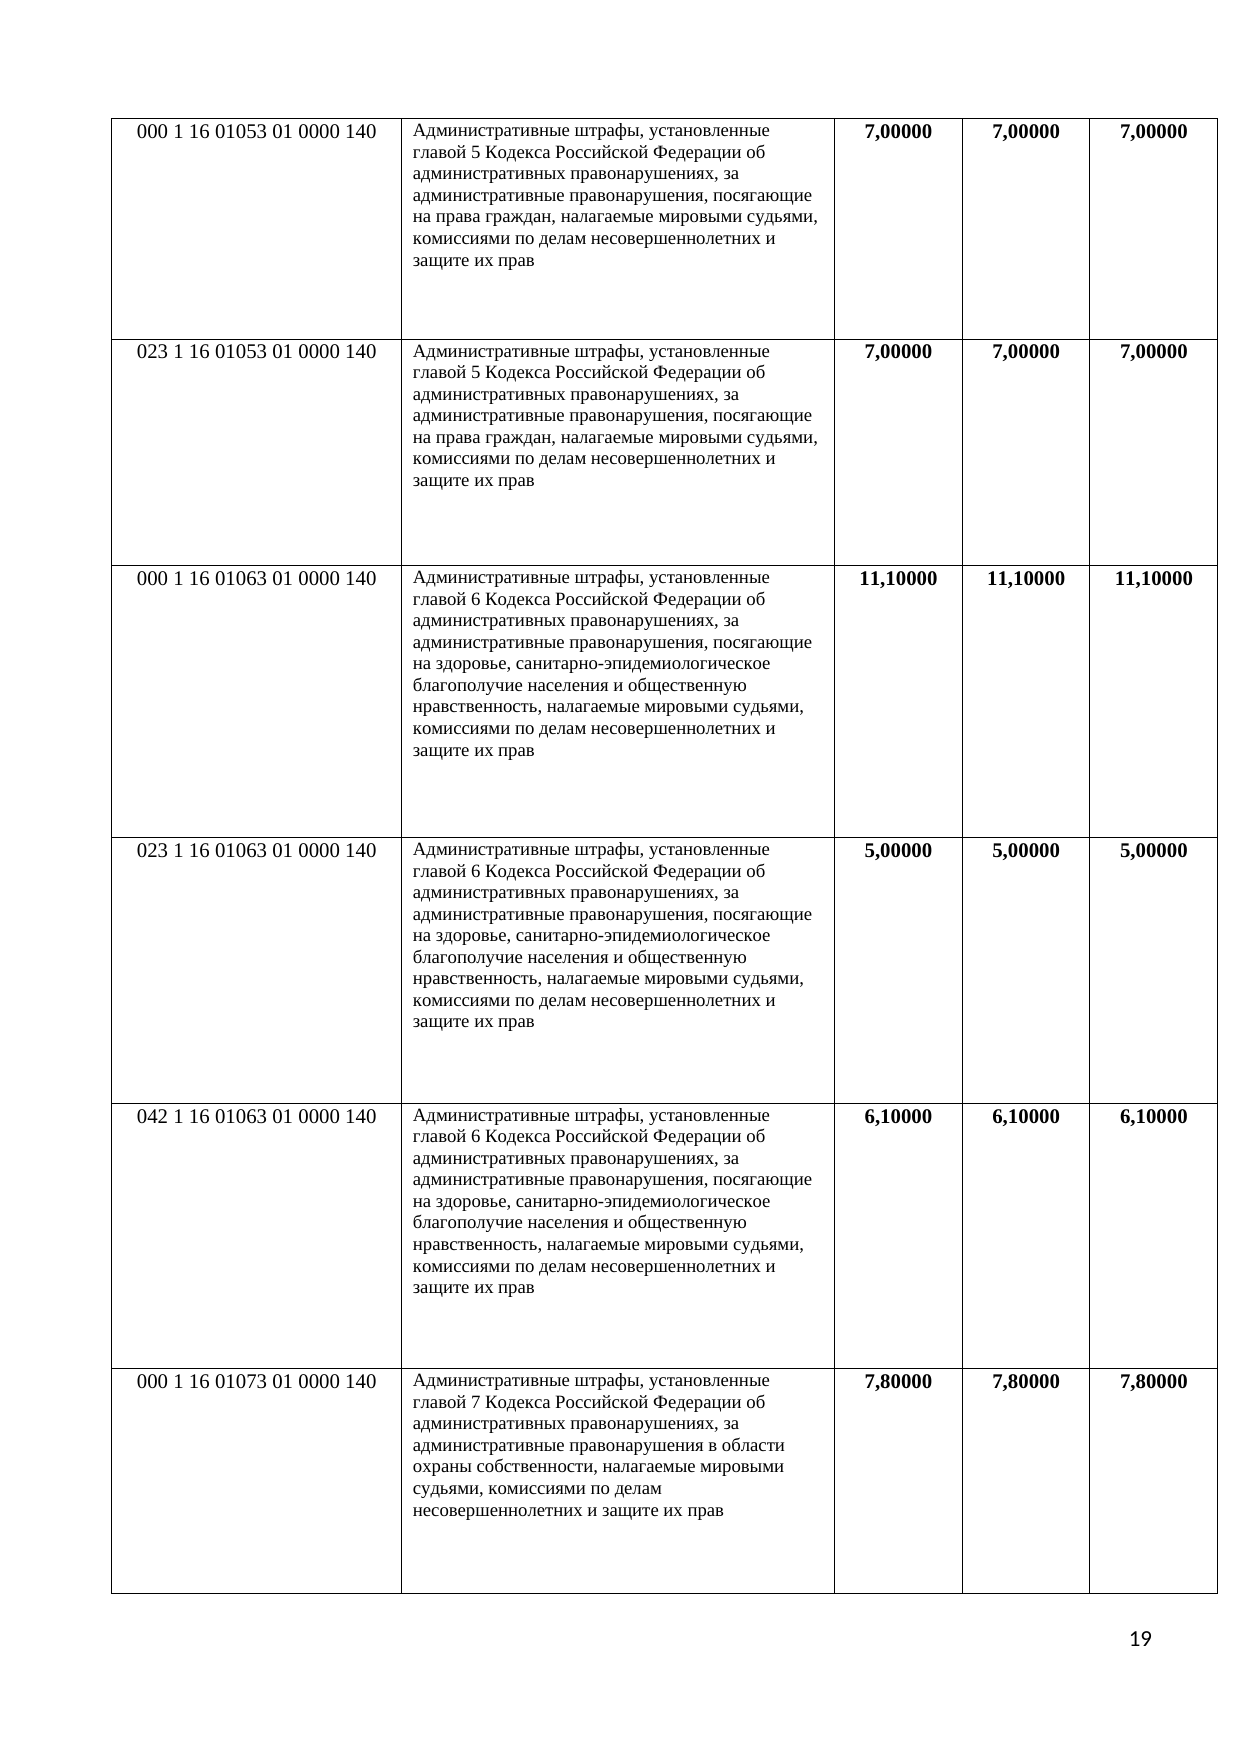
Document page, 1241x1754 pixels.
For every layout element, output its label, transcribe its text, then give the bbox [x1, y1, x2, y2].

table_cell 11,10000 [963, 566, 1089, 837]
table_cell 023 1 16 01063 01 0000 140 [112, 838, 401, 1102]
table_cell Административные штрафы, установленные главой 6 Кодекса Российской Федерации об административных правонарушениях, за административные правонарушения, посягающие на здоровье, санитарно-эпидемиологическое благополучие населения и общественную нравственность, налагаемые мировыми судьями, комиссиями по делам несовершеннолетних и защите их прав [402, 1104, 834, 1368]
table_cell 7,80000 [835, 1369, 962, 1593]
table_cell 5,00000 [963, 838, 1089, 1102]
table_cell 000 1 16 01073 01 0000 140 [112, 1369, 401, 1593]
table_cell 7,00000 [835, 340, 962, 565]
table_cell 7,80000 [963, 1369, 1089, 1593]
table_cell 000 1 16 01063 01 0000 140 [112, 566, 401, 837]
table_cell 023 1 16 01053 01 0000 140 [112, 340, 401, 565]
table_cell Административные штрафы, установленные главой 6 Кодекса Российской Федерации об административных правонарушениях, за административные правонарушения, посягающие на здоровье, санитарно-эпидемиологическое благополучие населения и общественную нравственность, налагаемые мировыми судьями, комиссиями по делам несовершеннолетних и защите их прав [402, 838, 834, 1102]
table_cell 7,00000 [1090, 119, 1217, 338]
table_cell 5,00000 [835, 838, 962, 1102]
table_cell 7,80000 [1090, 1369, 1217, 1593]
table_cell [402, 1369, 834, 1593]
table_cell 5,00000 [1090, 838, 1217, 1102]
table_cell 000 1 16 01053 01 0000 140 [112, 119, 401, 338]
table_cell 7,00000 [1090, 340, 1217, 565]
table_cell 7,00000 [835, 119, 962, 338]
table_cell 7,00000 [963, 119, 1089, 338]
table_cell 042 1 16 01063 01 0000 140 [112, 1104, 401, 1368]
table_cell 11,10000 [1090, 566, 1217, 837]
table_cell 6,10000 [963, 1104, 1089, 1368]
table_cell Административные штрафы, установленные главой 6 Кодекса Российской Федерации об административных правонарушениях, за административные правонарушения, посягающие на здоровье, санитарно-эпидемиологическое благополучие населения и общественную нравственность, налагаемые мировыми судьями, комиссиями по делам несовершеннолетних и защите их прав [402, 566, 834, 837]
table_cell 11,10000 [835, 566, 962, 837]
table_cell Административные штрафы, установленные главой 5 Кодекса Российской Федерации об административных правонарушениях, за административные правонарушения, посягающие на права граждан, налагаемые мировыми судьями, комиссиями по делам несовершеннолетних и защите их прав [402, 340, 834, 565]
table_cell 6,10000 [835, 1104, 962, 1368]
table_cell Административные штрафы, установленные главой 5 Кодекса Российской Федерации об административных правонарушениях, за административные правонарушения, посягающие на права граждан, налагаемые мировыми судьями, комиссиями по делам несовершеннолетних и защите их прав [402, 119, 834, 338]
table_cell 7,00000 [963, 340, 1089, 565]
table_cell 6,10000 [1090, 1104, 1217, 1368]
